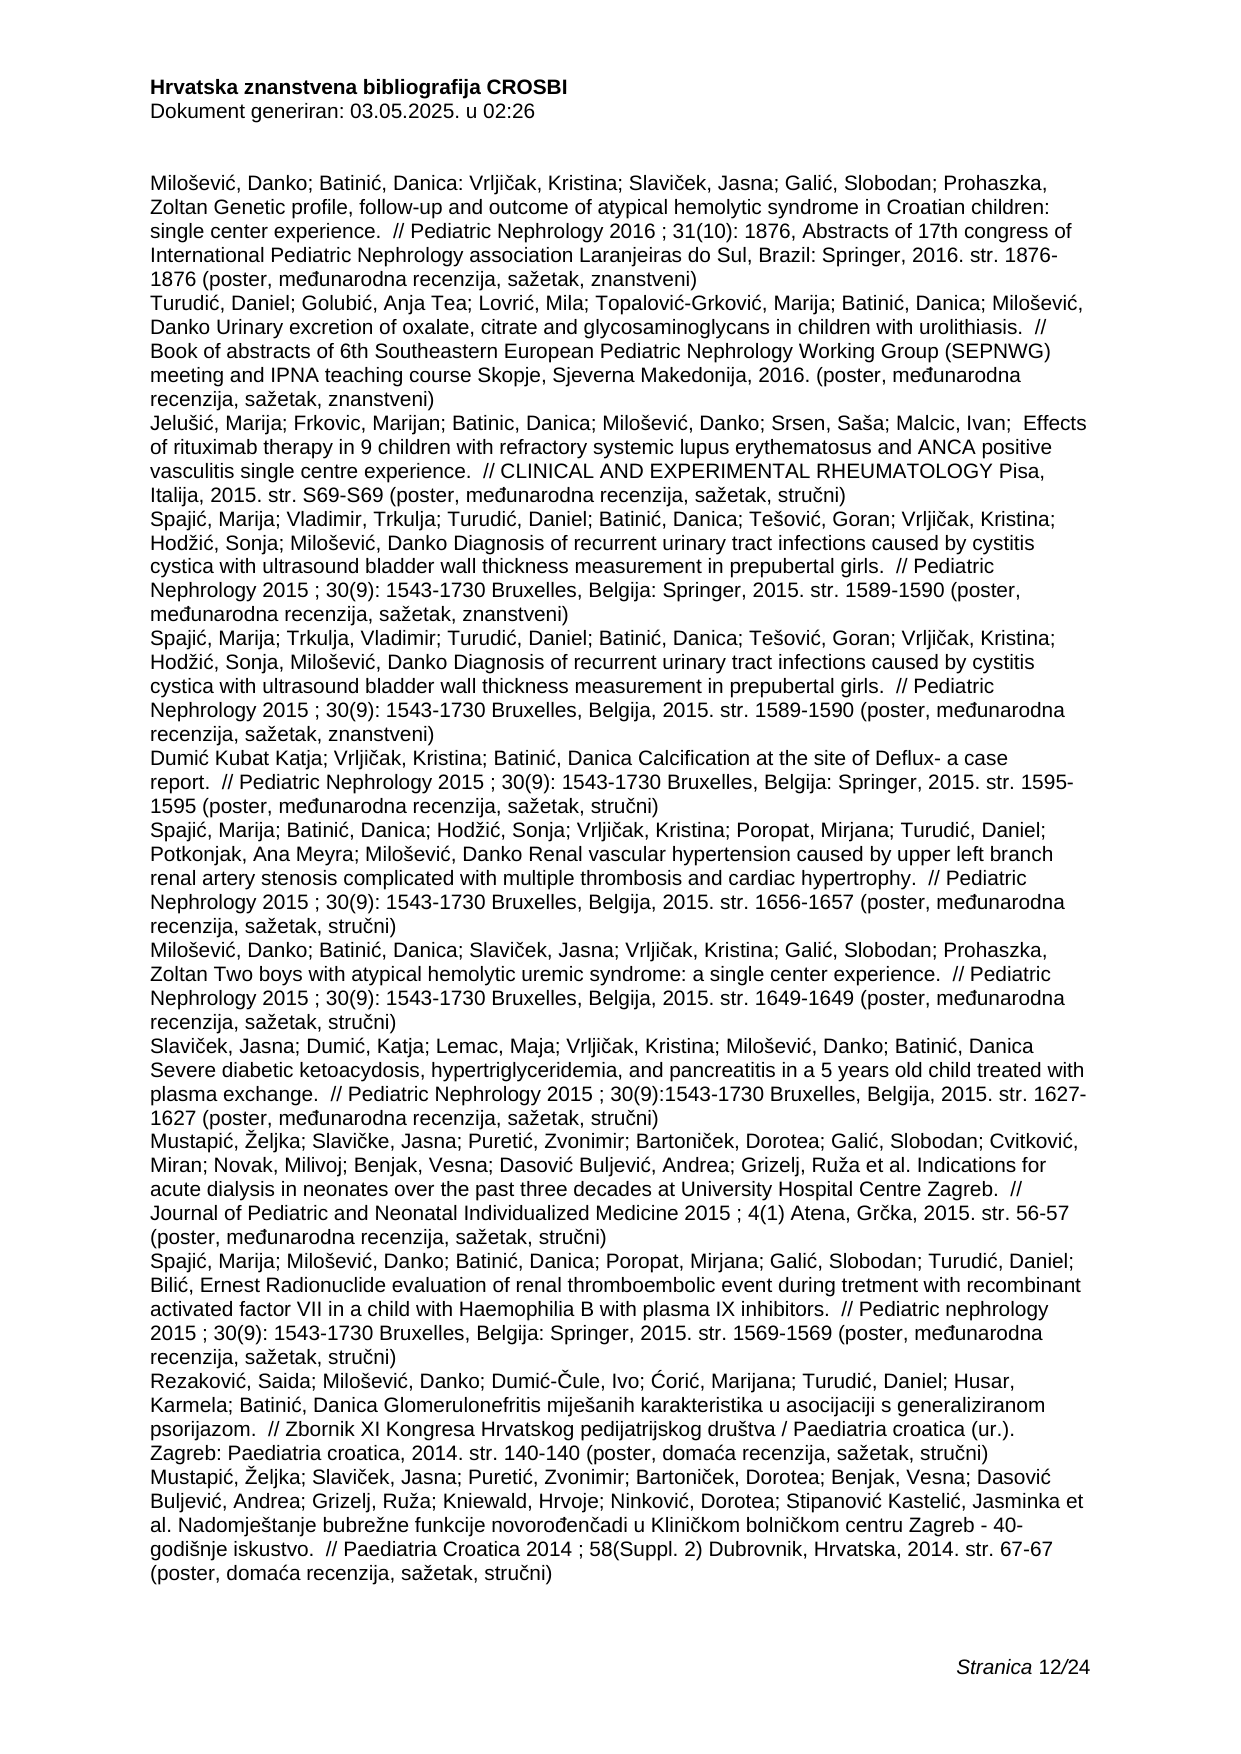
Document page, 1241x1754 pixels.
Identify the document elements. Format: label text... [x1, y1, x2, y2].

text Milošević, Danko; Batinić, Danica; Slaviček, Jasna; Vrljičak, Kristina; Galić, Slobodan; Prohaszka, Zoltan [150, 938, 1090, 1033]
text Mustapić, Željka; Slaviček, Jasna; Puretić, Zvonimir; Bartoniček, Dorotea; Benjak, Vesna; Dasović Buljević, Andrea; Grizelj, Ruža; Kniewald, Hrvoje; Ninković, Dorotea; Stipanović Kastelić, Jasminka et al. [150, 1465, 1090, 1584]
text Slaviček, Jasna; Dumić, Katja; Lemac, Maja; Vrljičak, Kristina; Milošević, Danko; Batinić, Danica [150, 1033, 1090, 1129]
text Rezaković, Saida; Milošević, Danko; Dumić-Čule, Ivo; Ćorić, Marijana; Turudić, Daniel; Husar, Karmela; Batinić, Danica [150, 1369, 1090, 1465]
text Mustapić, Željka; Slavičke, Jasna; Puretić, Zvonimir; Bartoniček, Dorotea; Galić, Slobodan; Cvitković, Miran; Novak, Milivoj; Benjak, Vesna; Dasović Buljević, Andrea; Grizelj, Ruža et al. [150, 1129, 1090, 1249]
text Jelušić, Marija; Frkovic, Marijan; Batinic, Danica; Milošević, Danko; Srsen, Saša; Malcic, Ivan; [150, 411, 1090, 506]
text Milošević, Danko; Batinić, Danica: Vrljičak, Kristina; Slaviček, Jasna; Galić, Slobodan; Prohaszka, Zoltan [150, 171, 1090, 291]
text Spajić, Marija; Trkulja, Vladimir; Turudić, Daniel; Batinić, Danica; Tešović, Goran; Vrljičak, Kristina; Hodžić, Sonja, Milošević, Danko [150, 626, 1090, 746]
text Spajić, Marija; Milošević, Danko; Batinić, Danica; Poropat, Mirjana; Galić, Slobodan; Turudić, Daniel; Bilić, Ernest [150, 1249, 1090, 1369]
text Spajić, Marija; Batinić, Danica; Hodžić, Sonja; Vrljičak, Kristina; Poropat, Mirjana; Turudić, Daniel; Potkonjak, Ana Meyra; Milošević, Danko [150, 818, 1090, 938]
text Spajić, Marija; Vladimir, Trkulja; Turudić, Daniel; Batinić, Danica; Tešović, Goran; Vrljičak, Kristina; Hodžić, Sonja; Milošević, Danko [150, 506, 1090, 626]
text Dumić Kubat Katja; Vrljičak, Kristina; Batinić, Danica [150, 746, 1090, 818]
text Turudić, Daniel; Golubić, Anja Tea; Lovrić, Mila; Topalović-Grković, Marija; Batinić, Danica; Milošević, Danko [150, 291, 1090, 411]
